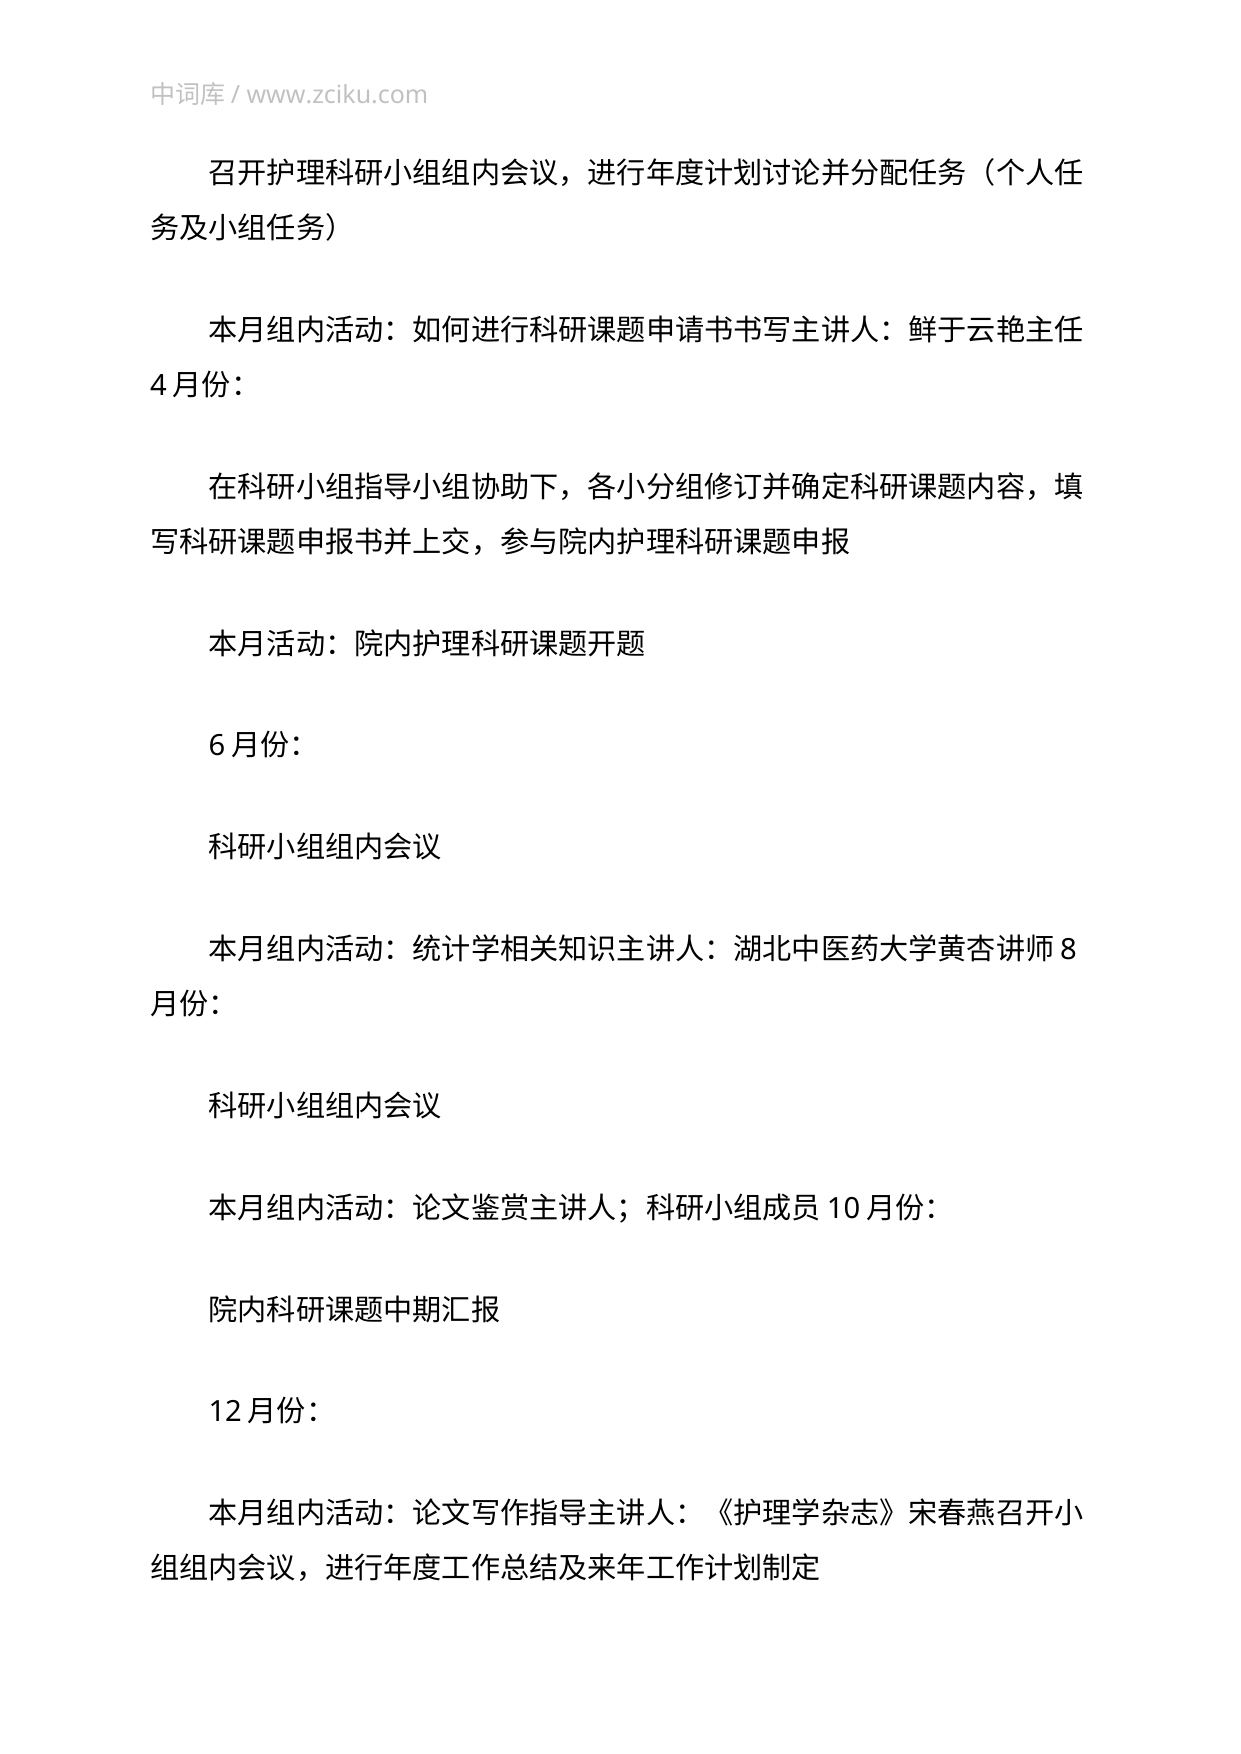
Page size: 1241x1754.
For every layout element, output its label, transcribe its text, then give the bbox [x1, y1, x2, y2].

text 院内科研课题中期汇报 [150, 1286, 1090, 1328]
text 在科研小组指导小组协助下，各小分组修订并确定科研课题内容，填写科研课题申报书并上交，参与院内护理科研课题申报 [150, 463, 1090, 561]
text 本月组内活动：统计学相关知识主讲人：湖北中医药大学黄杏讲师8月份： [150, 926, 1090, 1023]
text 本月组内活动：论文写作指导主讲人：《护理学杂志》宋春燕召开小组组内会议，进行年度工作总结及来年工作计划制定 [150, 1490, 1090, 1587]
text 本月活动：院内护理科研课题开题 [150, 620, 1090, 662]
text 12月份： [150, 1388, 1090, 1430]
text 本月组内活动：论文鉴赏主讲人；科研小组成员10月份： [150, 1184, 1090, 1227]
text 科研小组组内会议 [150, 1082, 1090, 1125]
text 本月组内活动：如何进行科研课题申请书书写主讲人：鲜于云艳主任4月份： [150, 307, 1090, 404]
text 6月份： [150, 722, 1090, 764]
text 召开护理科研小组组内会议，进行年度计划讨论并分配任务（个人任务及小组任务） [150, 150, 1090, 247]
text 科研小组组内会议 [150, 824, 1090, 866]
